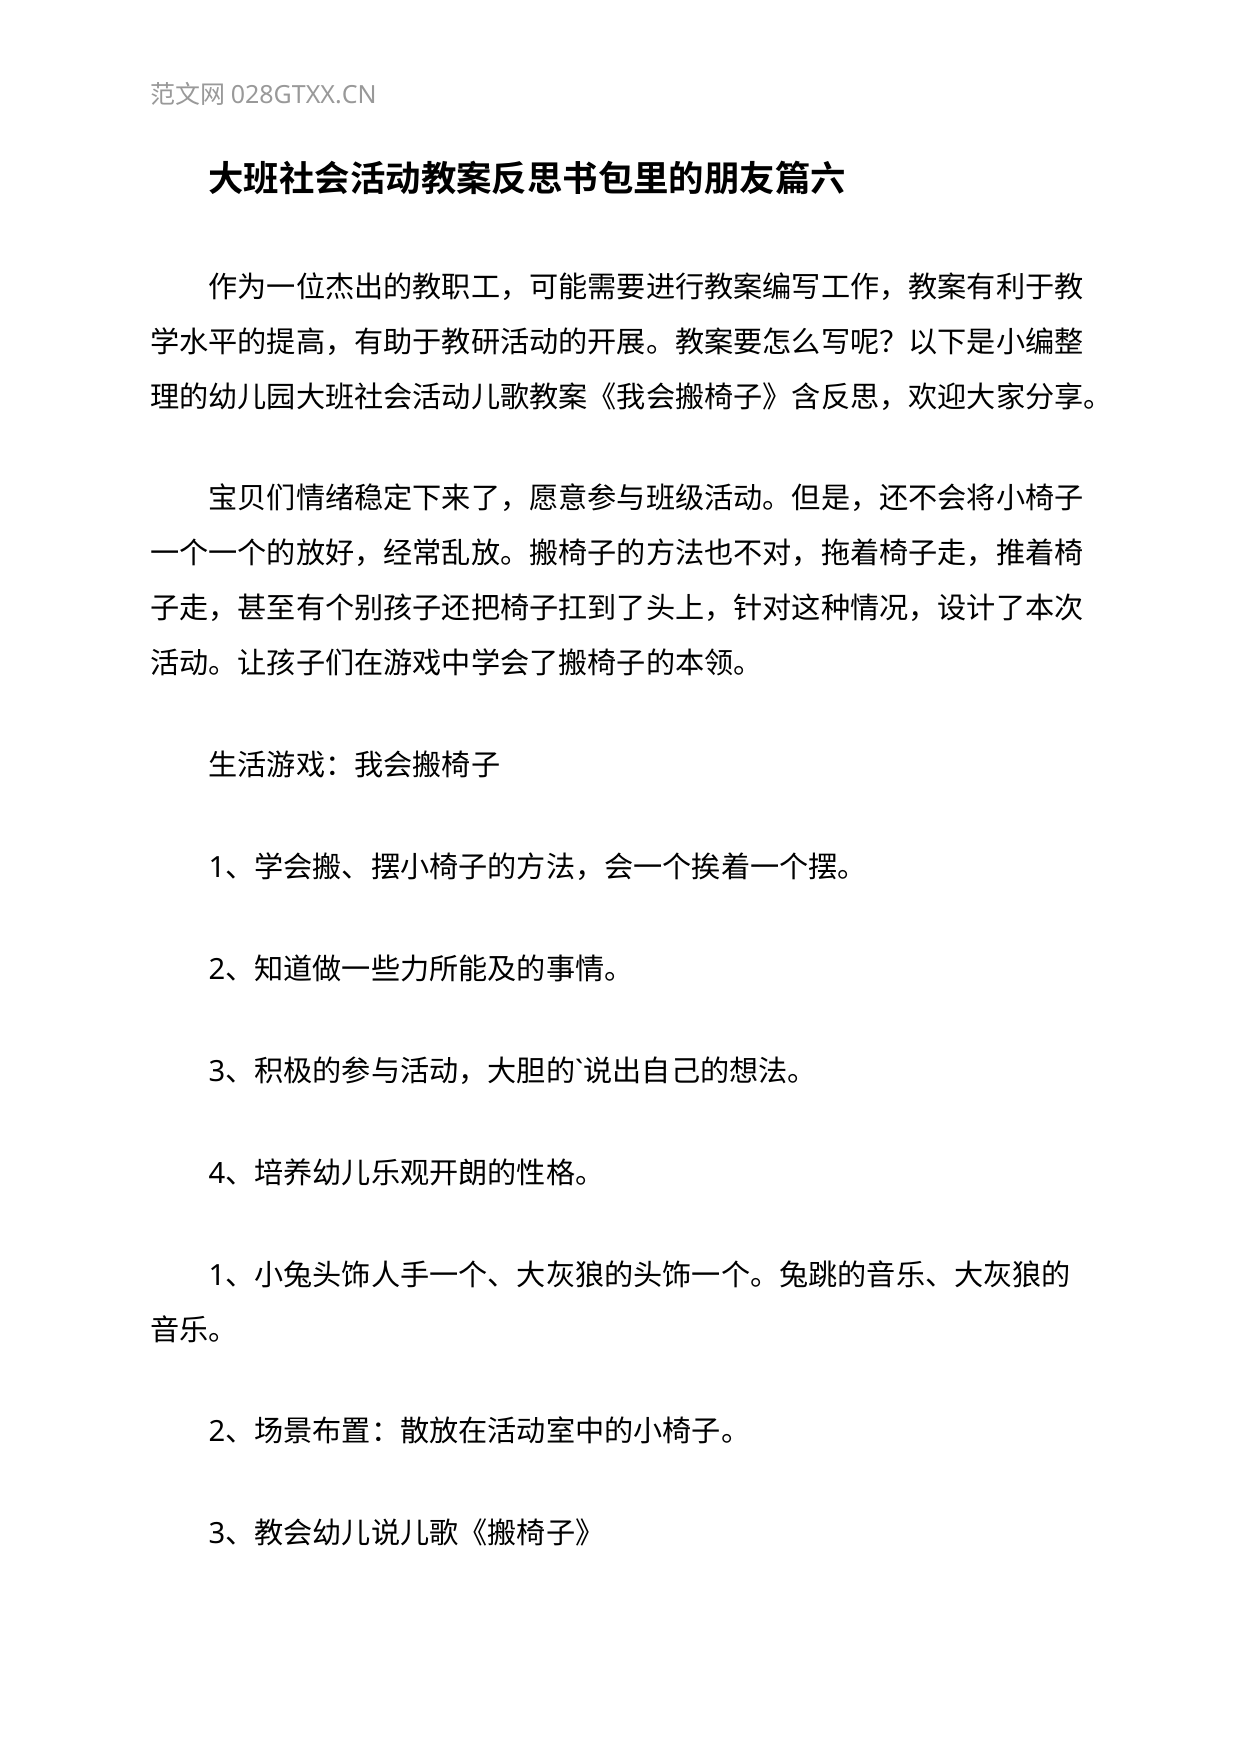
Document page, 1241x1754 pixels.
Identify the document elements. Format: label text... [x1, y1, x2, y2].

text 大班社会活动教案反思书包里的朋友篇六 [150, 150, 1090, 201]
text 2、知道做一些力所能及的事情。 [150, 945, 1090, 988]
text 2、场景布置：散放在活动室中的小椅子。 [150, 1408, 1090, 1450]
text 1、学会搬、摆小椅子的方法，会一个挨着一个摆。 [150, 843, 1090, 886]
text 生活游戏：我会搬椅子 [150, 741, 1090, 784]
text 3、积极的参与活动，大胆的`说出自己的想法。 [150, 1047, 1090, 1089]
text 1、小兔头饰人手一个、大灰狼的头饰一个。兔跳的音乐、大灰狼的音乐。 [150, 1251, 1090, 1348]
text 3、教会幼儿说儿歌《搬椅子》 [150, 1510, 1090, 1552]
text 作为一位杰出的教职工，可能需要进行教案编写工作，教案有利于教学水平的提高，有助于教研活动的开展。教案要怎么写呢？以下是小编整理的幼儿园大班社会活动儿歌教案《我会搬椅子》含反思，欢迎大家分享。 [150, 263, 1090, 416]
text 宝贝们情绪稳定下来了，愿意参与班级活动。但是，还不会将小椅子一个一个的放好，经常乱放。搬椅子的方法也不对，拖着椅子走，推着椅子走，甚至有个别孩子还把椅子扛到了头上，针对这种情况，设计了本次活动。让孩子们在游戏中学会了搬椅子的本领。 [150, 475, 1090, 682]
text 4、培养幼儿乐观开朗的性格。 [150, 1149, 1090, 1192]
